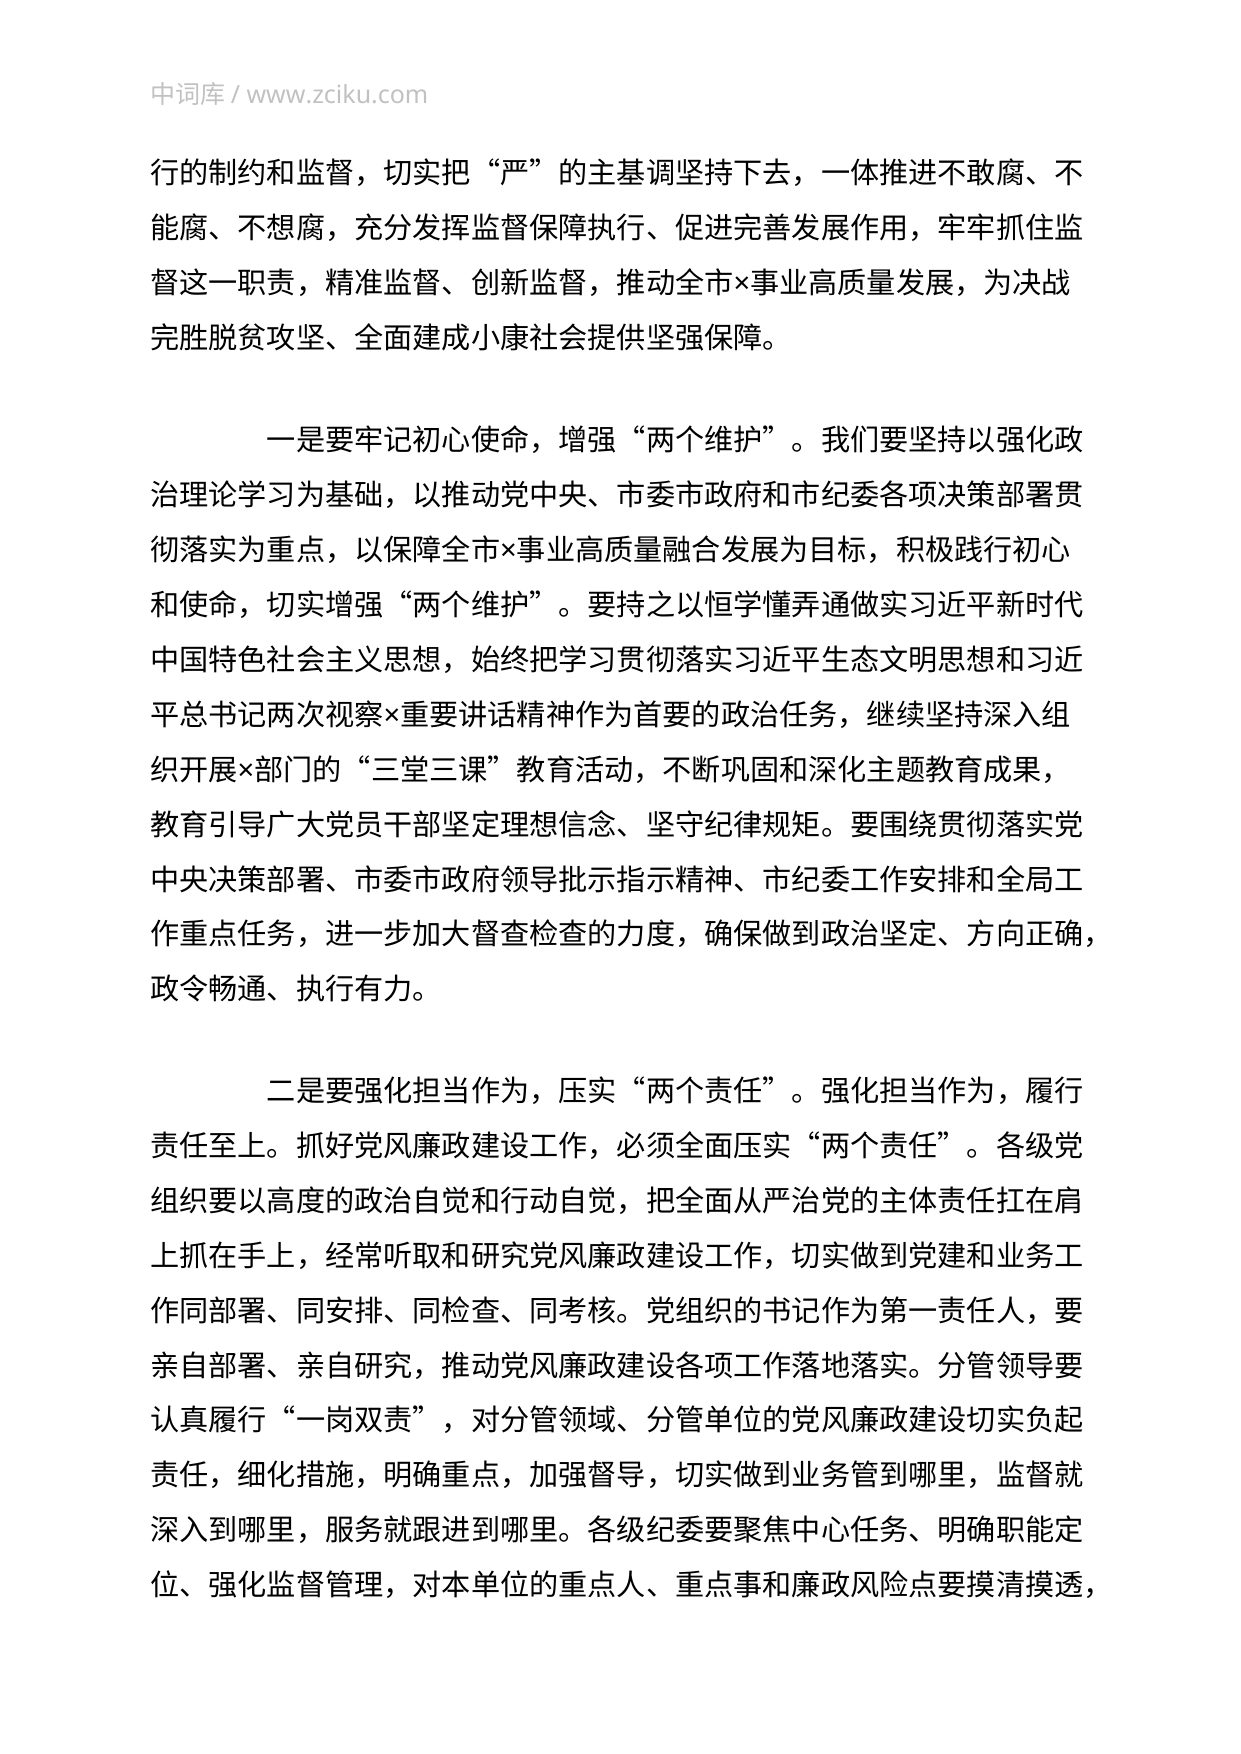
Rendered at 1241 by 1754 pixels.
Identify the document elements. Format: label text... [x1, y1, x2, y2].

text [150, 150, 1090, 357]
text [150, 1068, 1090, 1604]
text 一是要牢记初心使命，增强“两个维护”。我们要坚持以强化政治理论学习为基础，以推动党中央、市委市政府和市纪委各项决策部署贯彻落实为重点，以保障全市×事业高质量融合发展为目标，积极践行初心和使命，切实增强“两个维护”。要持之以恒学懂弄通做实习近平新时代中国特色社会主义思想，始终把学习贯彻落实习近平生态文明思想和习近平总书记两次视察×重要讲话精神作为首要的政治任务，继续坚持深入组织开展×部门的“三堂三课”教育活动，不断巩固和深化主题教育成果，教育引导广大党员干部坚定理想信念、坚守纪律规矩。要围绕贯彻落实党中央决策部署、市委市政府领导批示指示精神、市纪委工作安排和全局工作重点任务，进一步加大督查检查的力度，确保做到政治坚定、方向正确，政令畅通、执行有力。 [150, 417, 1090, 1008]
